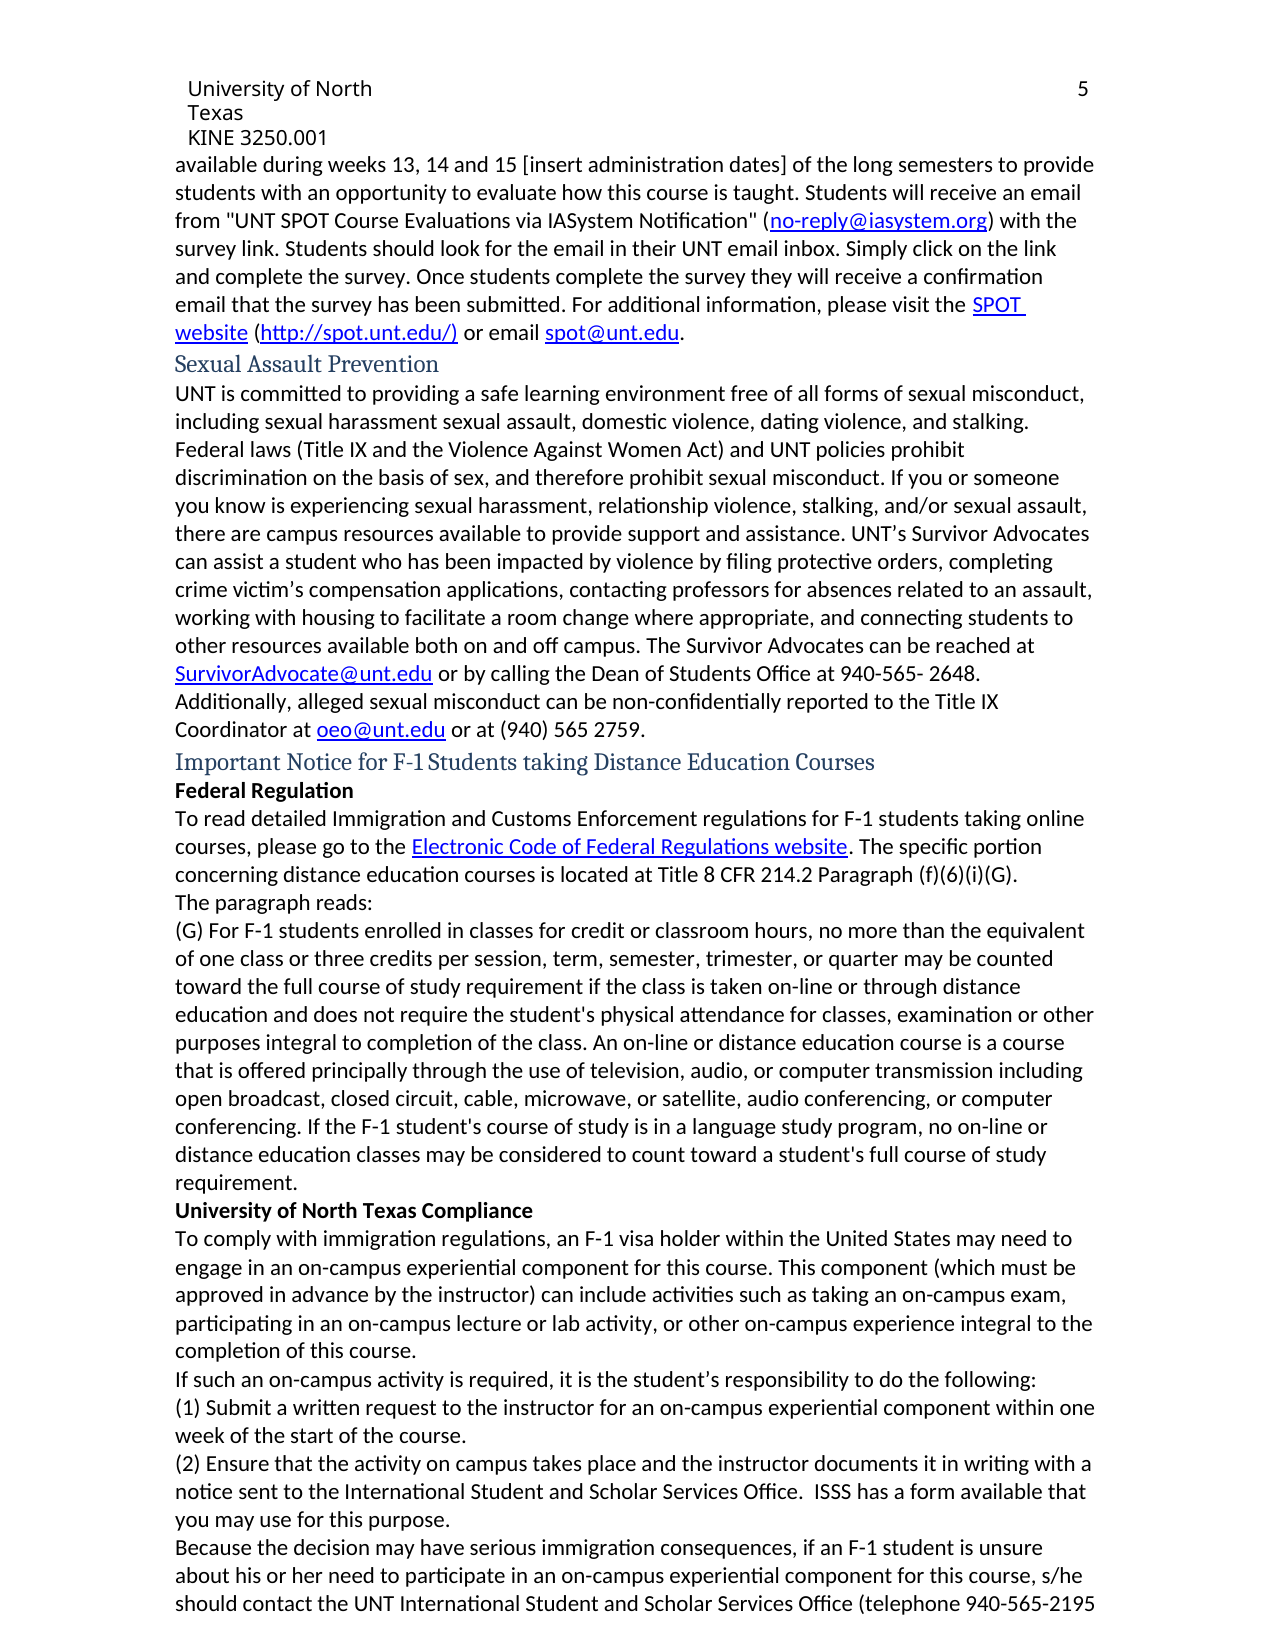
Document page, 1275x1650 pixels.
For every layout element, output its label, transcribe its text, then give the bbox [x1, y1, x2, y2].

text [175, 1533, 1098, 1617]
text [175, 150, 1098, 346]
text To read detailed Immigration and Customs Enforcement regulations for F-1 students taking online courses, please go to the Electronic Code of Federal Regulations website. The specific portion concerning distance education courses is located at Title 8 CFR 214.2 Paragraph (f)(6)(i)(G). [175, 804, 1098, 888]
subtitle Important Notice for F-1 Students taking Distance Education Courses [175, 747, 1098, 776]
text Federal Regulation [175, 776, 1098, 804]
text The paragraph reads: [175, 888, 1098, 916]
text (1) Submit a written request to the instructor for an on-campus experiential component within one week of the start of the course. [175, 1393, 1098, 1449]
text UNT is committed to providing a safe learning environment free of all forms of sexual misconduct, including sexual harassment sexual assault, domestic violence, dating violence, and stalking. Federal laws (Title IX and the Violence Against Women Act) and UNT policies prohibit discrimination on the basis of sex, and therefore prohibit sexual misconduct. If you or someone you know is experiencing sexual harassment, relationship violence, stalking, and/or sexual assault, there are campus resources available to provide support and assistance. UNT’s Survivor Advocates can assist a student who has been impacted by violence by filing protective orders, completing crime victim’s compensation applications, contacting professors for absences related to an assault, working with housing to facilitate a room change where appropriate, and connecting students to other resources available both on and off campus. The Survivor Advocates can be reached at SurvivorAdvocate@unt.edu or by calling the Dean of Students Office at 940-565- 2648. Additionally, alleged sexual misconduct can be non-confidentially reported to the Title IX Coordinator at oeo@unt.edu or at (940) 565 2759. [175, 379, 1098, 743]
text If such an on-campus activity is required, it is the student’s responsibility to do the following: [175, 1365, 1098, 1393]
text (2) Ensure that the activity on campus takes place and the instructor documents it in writing with a notice sent to the International Student and Scholar Services Office. ISSS has a form available that you may use for this purpose. [175, 1449, 1098, 1533]
subtitle Sexual Assault Prevention [175, 350, 1098, 379]
text University of North Texas Compliance [175, 1197, 1098, 1224]
text (G) For F-1 students enrolled in classes for credit or classroom hours, no more than the equivalent of one class or three credits per session, term, semester, trimester, or quarter may be counted toward the full course of study requirement if the class is taken on-line or through distance education and does not require the student's physical attendance for classes, examination or other purposes integral to completion of the class. An on-line or distance education course is a course that is offered principally through the use of television, audio, or computer transmission including open broadcast, closed circuit, cable, microwave, or satellite, audio conferencing, or computer conferencing. If the F-1 student's course of study is in a language study program, no on-line or distance education classes may be considered to count toward a student's full course of study requirement. [175, 916, 1098, 1197]
text To comply with immigration regulations, an F-1 visa holder within the United States may need to engage in an on-campus experiential component for this course. This component (which must be approved in advance by the instructor) can include activities such as taking an on-campus exam, participating in an on-campus lecture or lab activity, or other on-campus experience integral to the completion of this course. [175, 1224, 1098, 1365]
